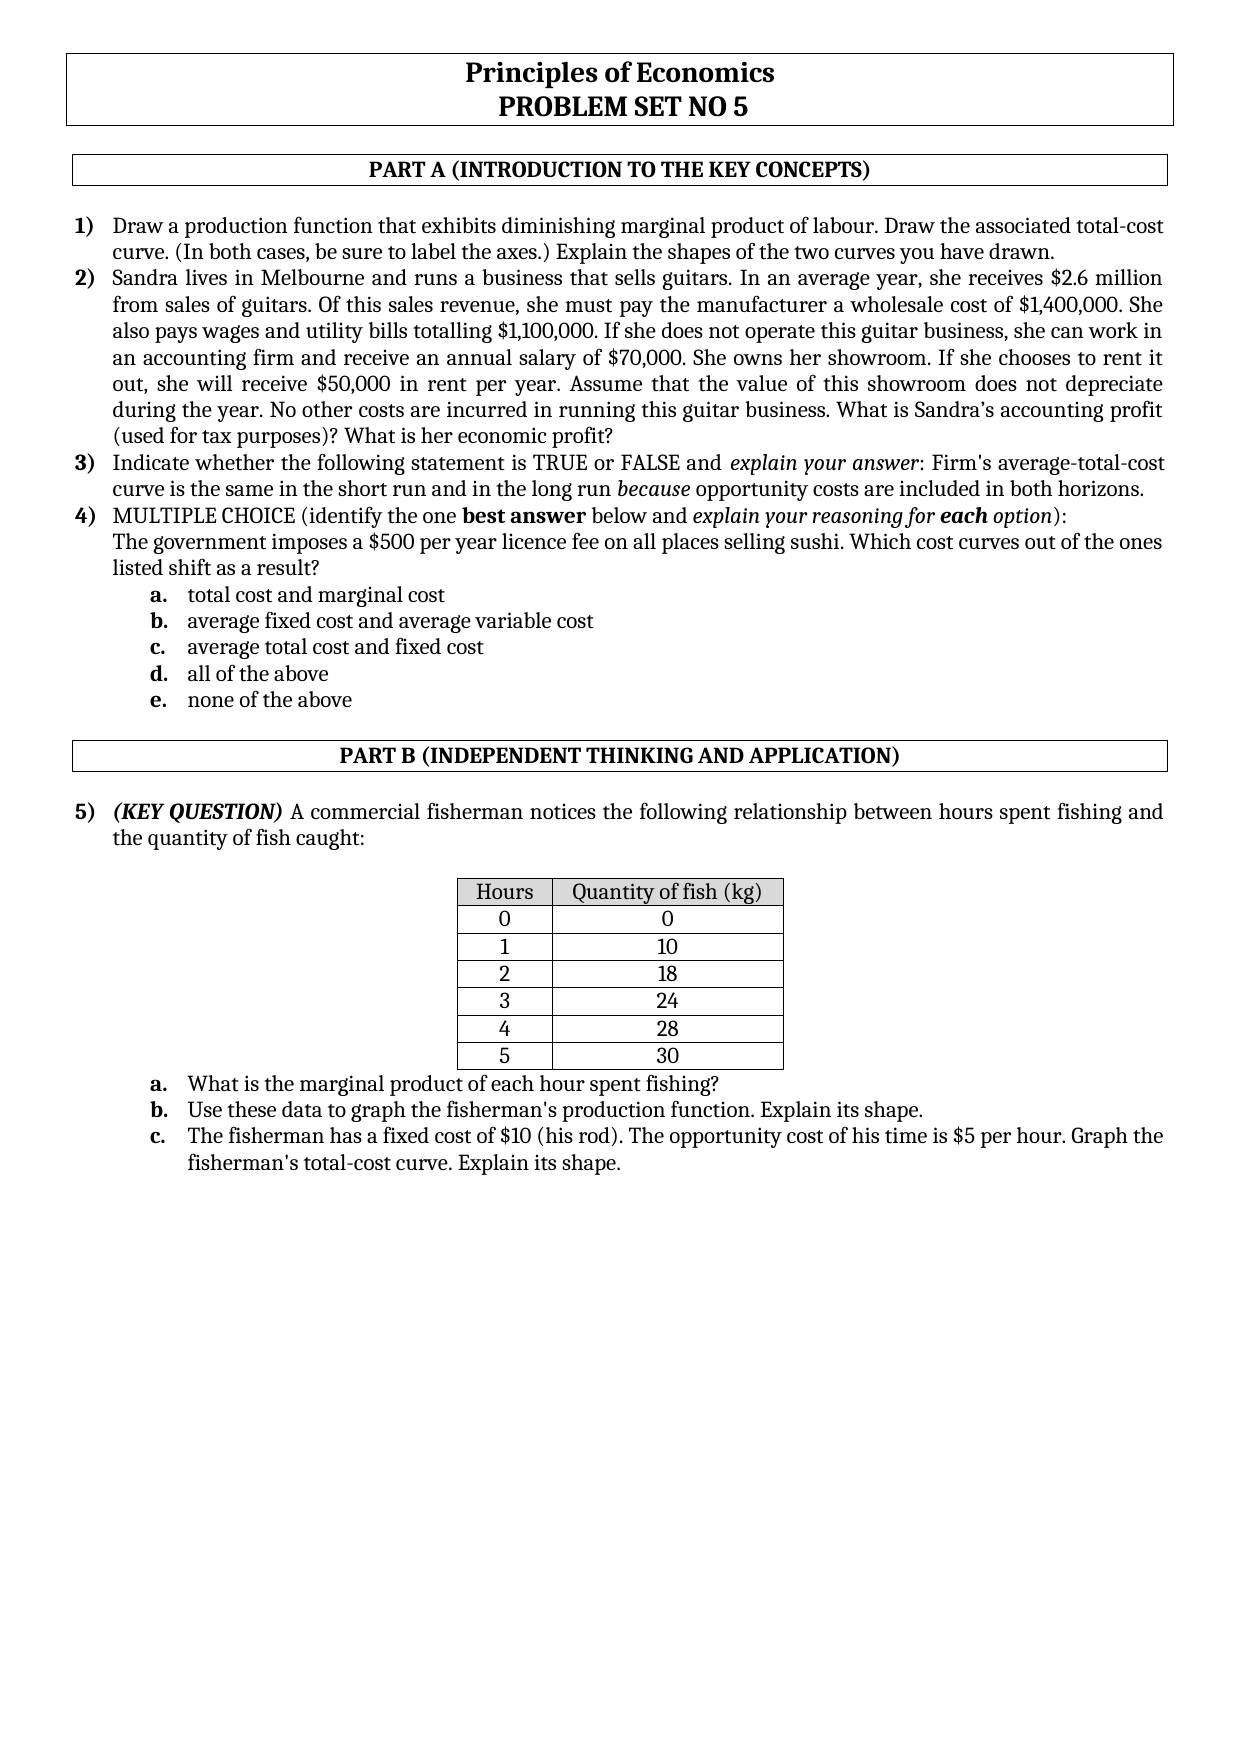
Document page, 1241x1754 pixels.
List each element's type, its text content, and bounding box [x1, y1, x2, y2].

table_cell 28 [553, 1016, 783, 1042]
table_cell 4 [458, 1016, 552, 1042]
table_cell 10 [553, 934, 783, 960]
table_cell 30 [553, 1043, 783, 1069]
text Principles of Economics [67, 54, 1173, 87]
table_cell 0 [553, 906, 783, 932]
list average total cost and fixed cost [150, 634, 1165, 661]
table_header Hours [458, 879, 552, 905]
list none of the above [150, 687, 1165, 713]
list The government imposes a $500 per year licence fee on all places selling sushi. Which cost curves out of the ones listed shift as a result? [112, 529, 1165, 581]
list The fisherman has a fixed cost of $10 (his rod). The opportunity cost of his time is $5 per hour. Graph the fisherman's total-cost curve. Explain its shape. [150, 1123, 1165, 1176]
list Sandra lives in Melbourne and runs a business that sells guitars. In an average year, she receives $2.6 million from sales of guitars. Of this sales revenue, she must pay the manufacturer a wholesale cost of $1,400,000. She also pays wages and utility bills totalling $1,100,000. If she does not operate this guitar business, she can work in an accounting firm and receive an annual salary of $70,000. She owns her showroom. If she chooses to rent it out, she will receive $50,000 in rent per year. Assume that the value of this showroom does not depreciate during the year. No other costs are incurred in running this guitar business. What is Sandra’s accounting profit (used for tax purposes)? What is her economic profit? [75, 265, 1165, 450]
list What is the marginal product of each hour spent fishing? [150, 1070, 1165, 1097]
list average fixed cost and average variable cost [150, 608, 1165, 634]
table_cell 24 [553, 988, 783, 1014]
table_header Quantity of fish (kg) [553, 879, 783, 905]
table_cell 1 [458, 934, 552, 960]
table_cell 2 [458, 961, 552, 987]
list Use these data to graph the fisherman's production function. Explain its shape. [150, 1097, 1165, 1123]
list total cost and marginal cost [150, 581, 1165, 608]
text PART A (INTRODUCTION TO THE KEY CONCEPTS) [73, 155, 1167, 185]
list all of the above [150, 661, 1165, 687]
table_cell 5 [458, 1043, 552, 1069]
text PROBLEM SET NO 5 [67, 87, 1173, 125]
list Draw a production function that exhibits diminishing marginal product of labour. Draw the associated total-cost curve. (In both cases, be sure to label the axes.) Explain the shapes of the two curves you have drawn. [75, 212, 1165, 265]
table_cell 3 [458, 988, 552, 1014]
list (KEY QUESTION) A commercial fisherman notices the following relationship between hours spent fishing and the quantity of fish caught: [75, 798, 1165, 851]
list MULTIPLE CHOICE (identify the one best answer below and explain your reasoning for each option): [75, 502, 1165, 529]
list Indicate whether the following statement is TRUE or FALSE and explain your answer: Firm's average-total-cost curve is the same in the short run and in the long run because opportunity costs are included in both horizons. [75, 450, 1165, 502]
table_cell 18 [553, 961, 783, 987]
text PART B (INDEPENDENT THINKING AND APPLICATION) [73, 741, 1167, 771]
table_cell 0 [458, 906, 552, 932]
